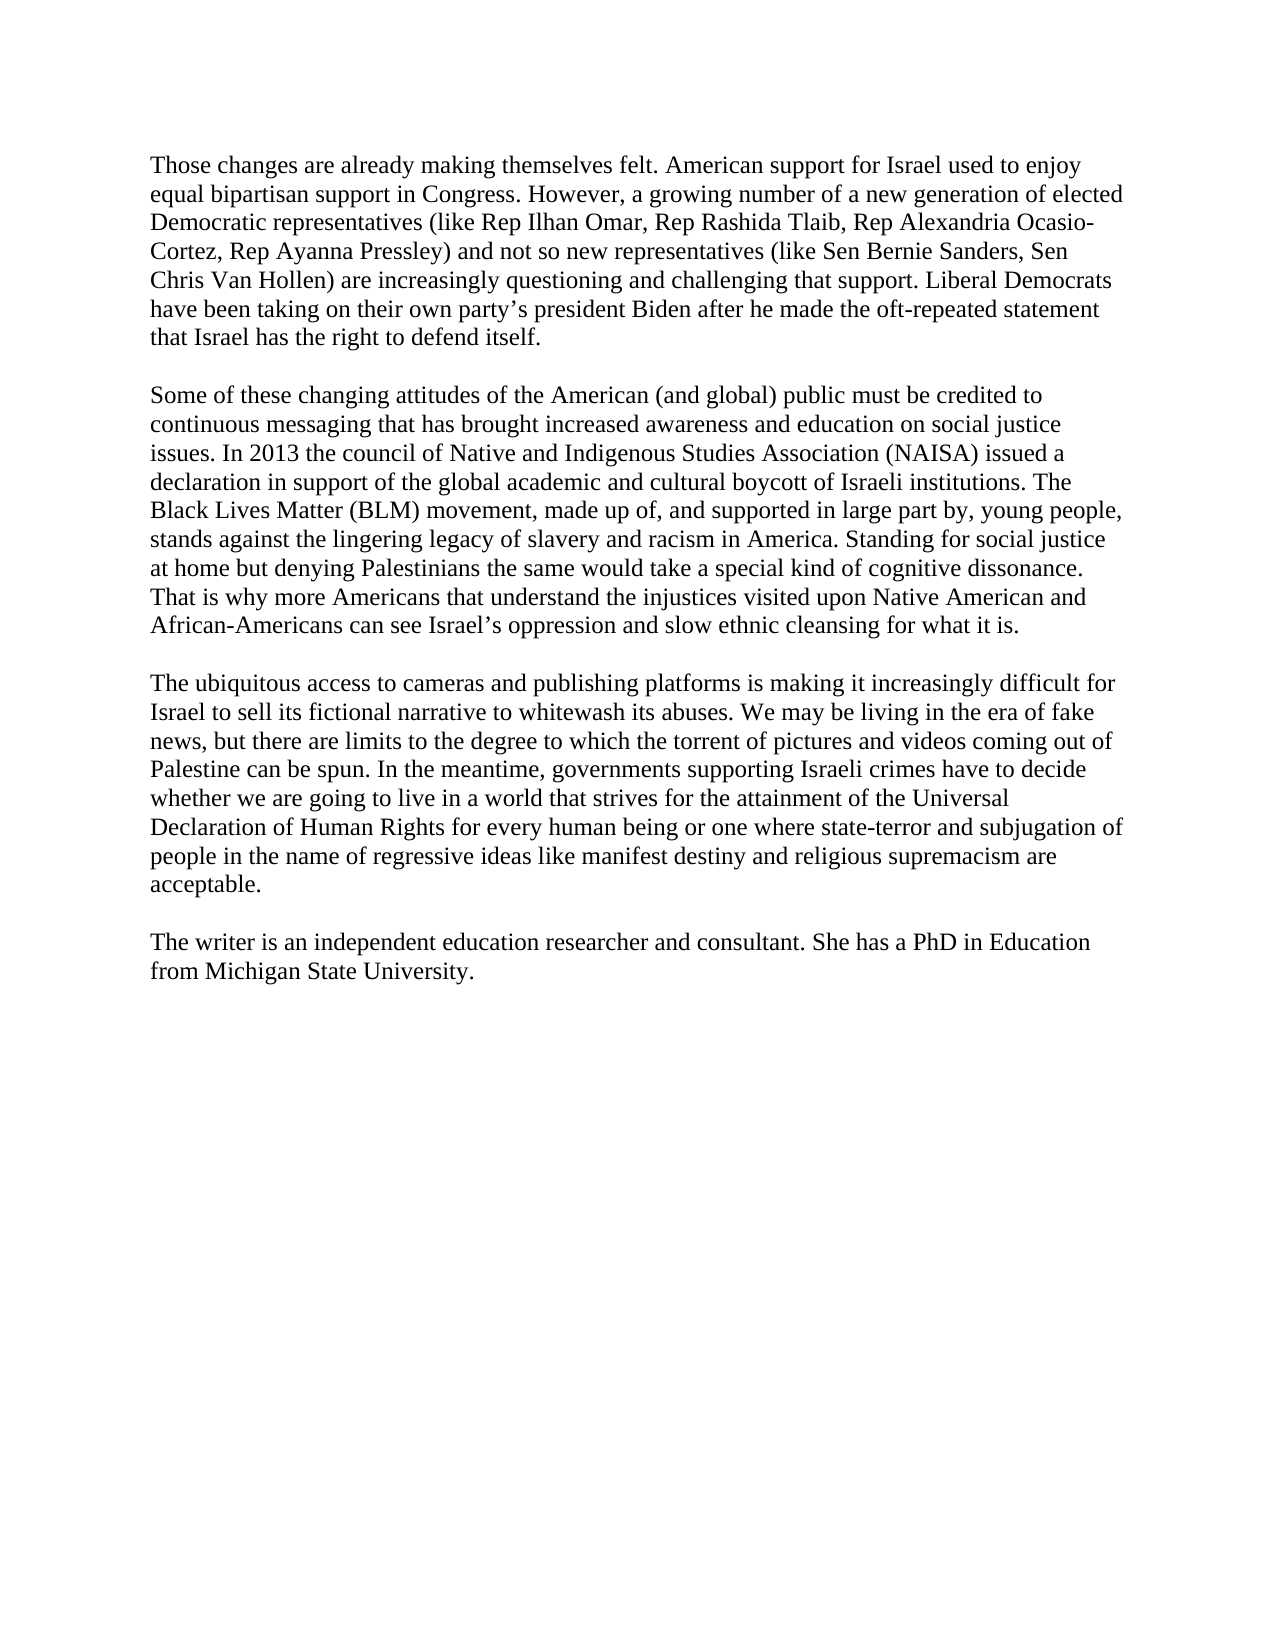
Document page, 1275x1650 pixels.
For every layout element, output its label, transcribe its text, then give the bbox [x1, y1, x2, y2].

text The writer is an independent education researcher and consultant. She has a PhD in Education from Michigan State University. [150, 927, 1125, 985]
text Those changes are already making themselves felt. American support for Israel used to enjoy equal bipartisan support in Congress. However, a growing number of a new generation of elected Democratic representatives (like Rep Ilhan Omar, Rep Rashida Tlaib, Rep Alexandria Ocasio-Cortez, Rep Ayanna Pressley) and not so new representatives (like Sen Bernie Sanders, Sen Chris Van Hollen) are increasingly questioning and challenging that support. Liberal Democrats have been taking on their own party’s president Biden after he made the oft-repeated statement that Israel has the right to defend itself. [150, 150, 1125, 351]
text Some of these changing attitudes of the American (and global) public must be credited to continuous messaging that has brought increased awareness and education on social justice issues. In 2013 the council of Native and Indigenous Studies Association (NAISA) issued a declaration in support of the global academic and cultural boycott of Israeli institutions. The Black Lives Matter (BLM) movement, made up of, and supported in large part by, young people, stands against the lingering legacy of slavery and racism in America. Standing for social justice at home but denying Palestinians the same would take a special kind of cognitive dissonance. That is why more Americans that understand the injustices visited upon Native American and African-Americans can see Israel’s oppression and slow ethnic cleansing for what it is. [150, 380, 1125, 639]
text The ubiquitous access to cameras and publishing platforms is making it increasingly difficult for Israel to sell its fictional narrative to whitewash its abuses. We may be living in the era of fake news, but there are limits to the degree to which the torrent of pictures and videos coming out of Palestine can be spun. In the meantime, governments supporting Israeli crimes have to decide whether we are going to live in a world that strives for the attainment of the Universal Declaration of Human Rights for every human being or one where state-terror and subjugation of people in the name of regressive ideas like manifest destiny and religious supremacism are acceptable. [150, 668, 1125, 898]
